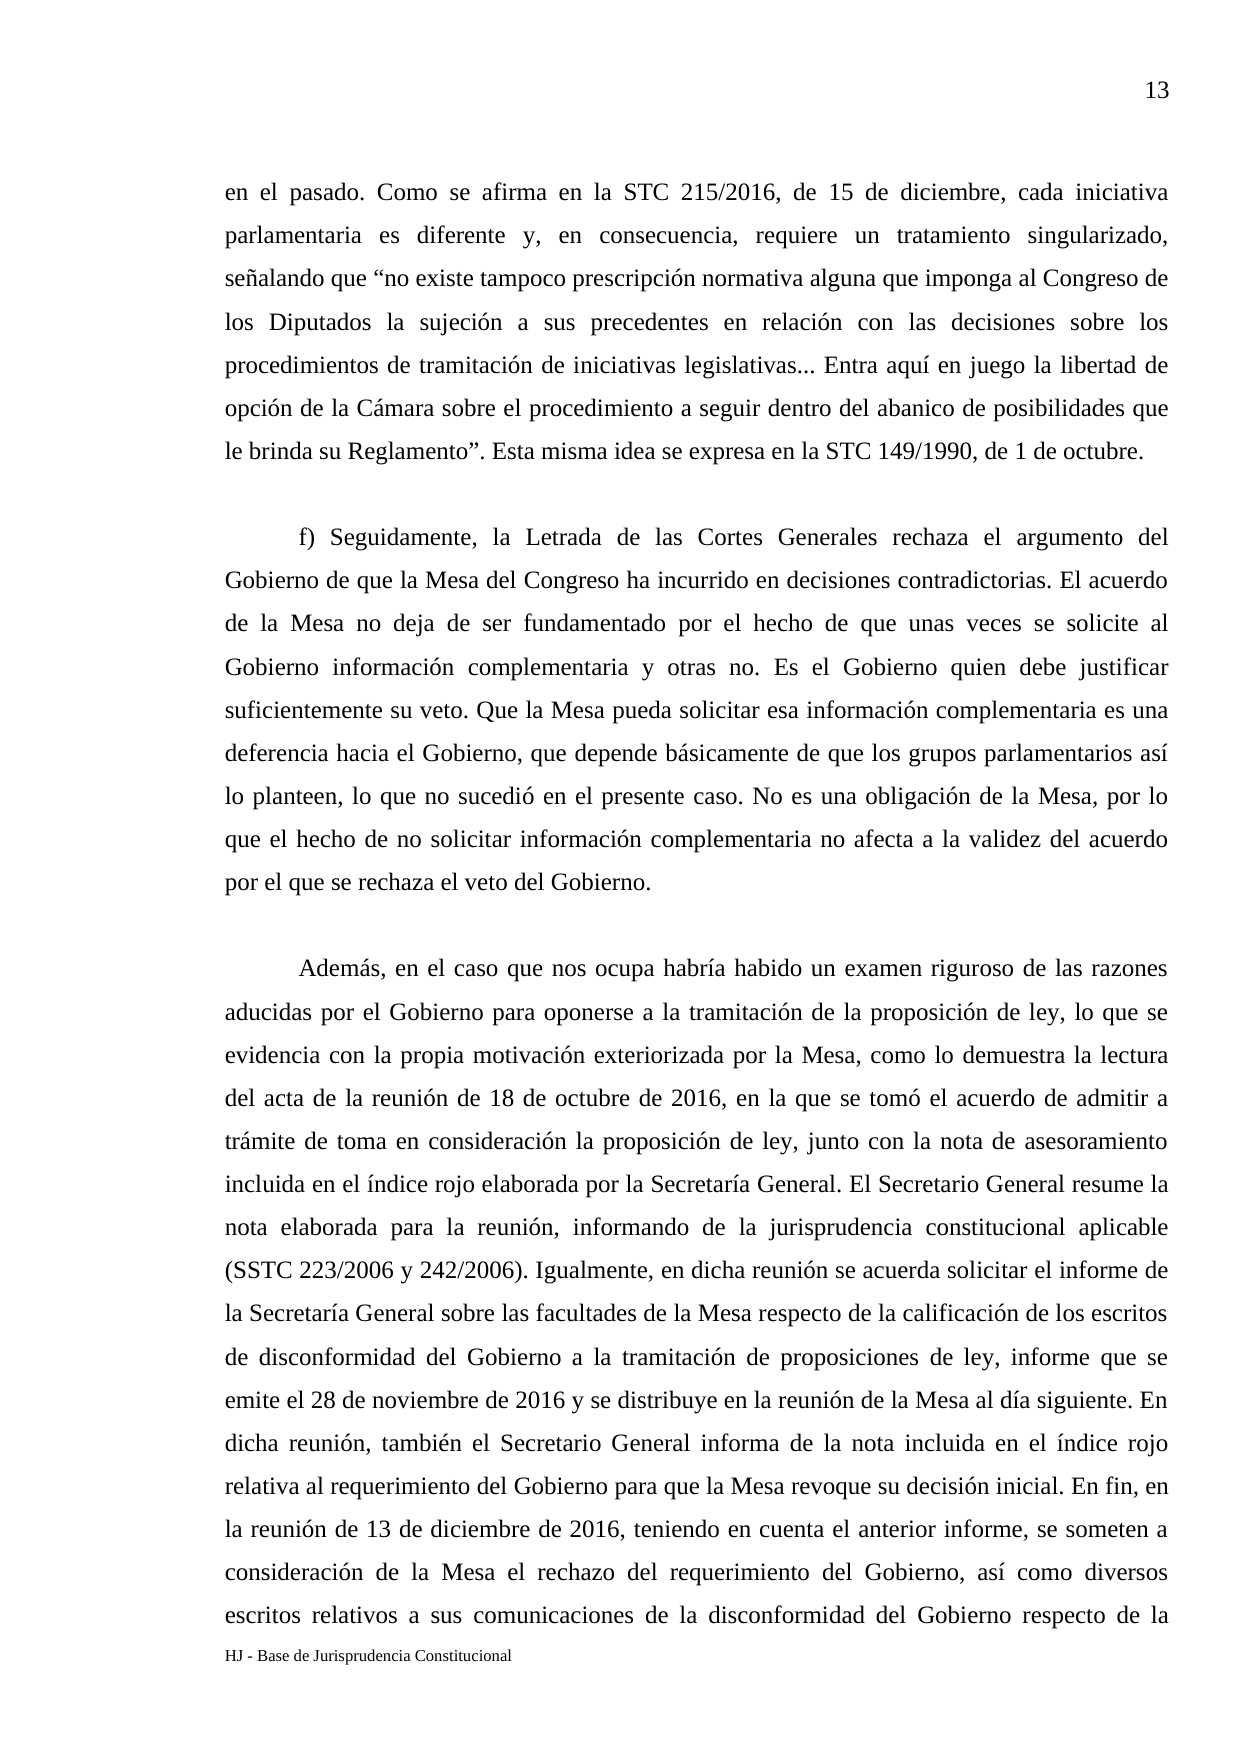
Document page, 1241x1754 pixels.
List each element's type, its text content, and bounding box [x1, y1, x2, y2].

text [224, 953, 1169, 1629]
text f) Seguidamente, la Letrada de las Cortes Generales rechaza el argumento del Gobierno de que la Mesa del Congreso ha incurrido en decisiones contradictorias. El acuerdo de la Mesa no deja de ser fundamentado por el hecho de que unas veces se solicite al Gobierno información complementaria y otras no. Es el Gobierno quien debe justificar suficientemente su veto. Que la Mesa pueda solicitar esa información complementaria es una deferencia hacia el Gobierno, que depende básicamente de que los grupos parlamentarios así lo planteen, lo que no sucedió en el presente caso. No es una obligación de la Mesa, por lo que el hecho de no solicitar información complementaria no afecta a la validez del acuerdo por el que se rechaza el veto del Gobierno. [224, 522, 1169, 896]
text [224, 177, 1169, 465]
